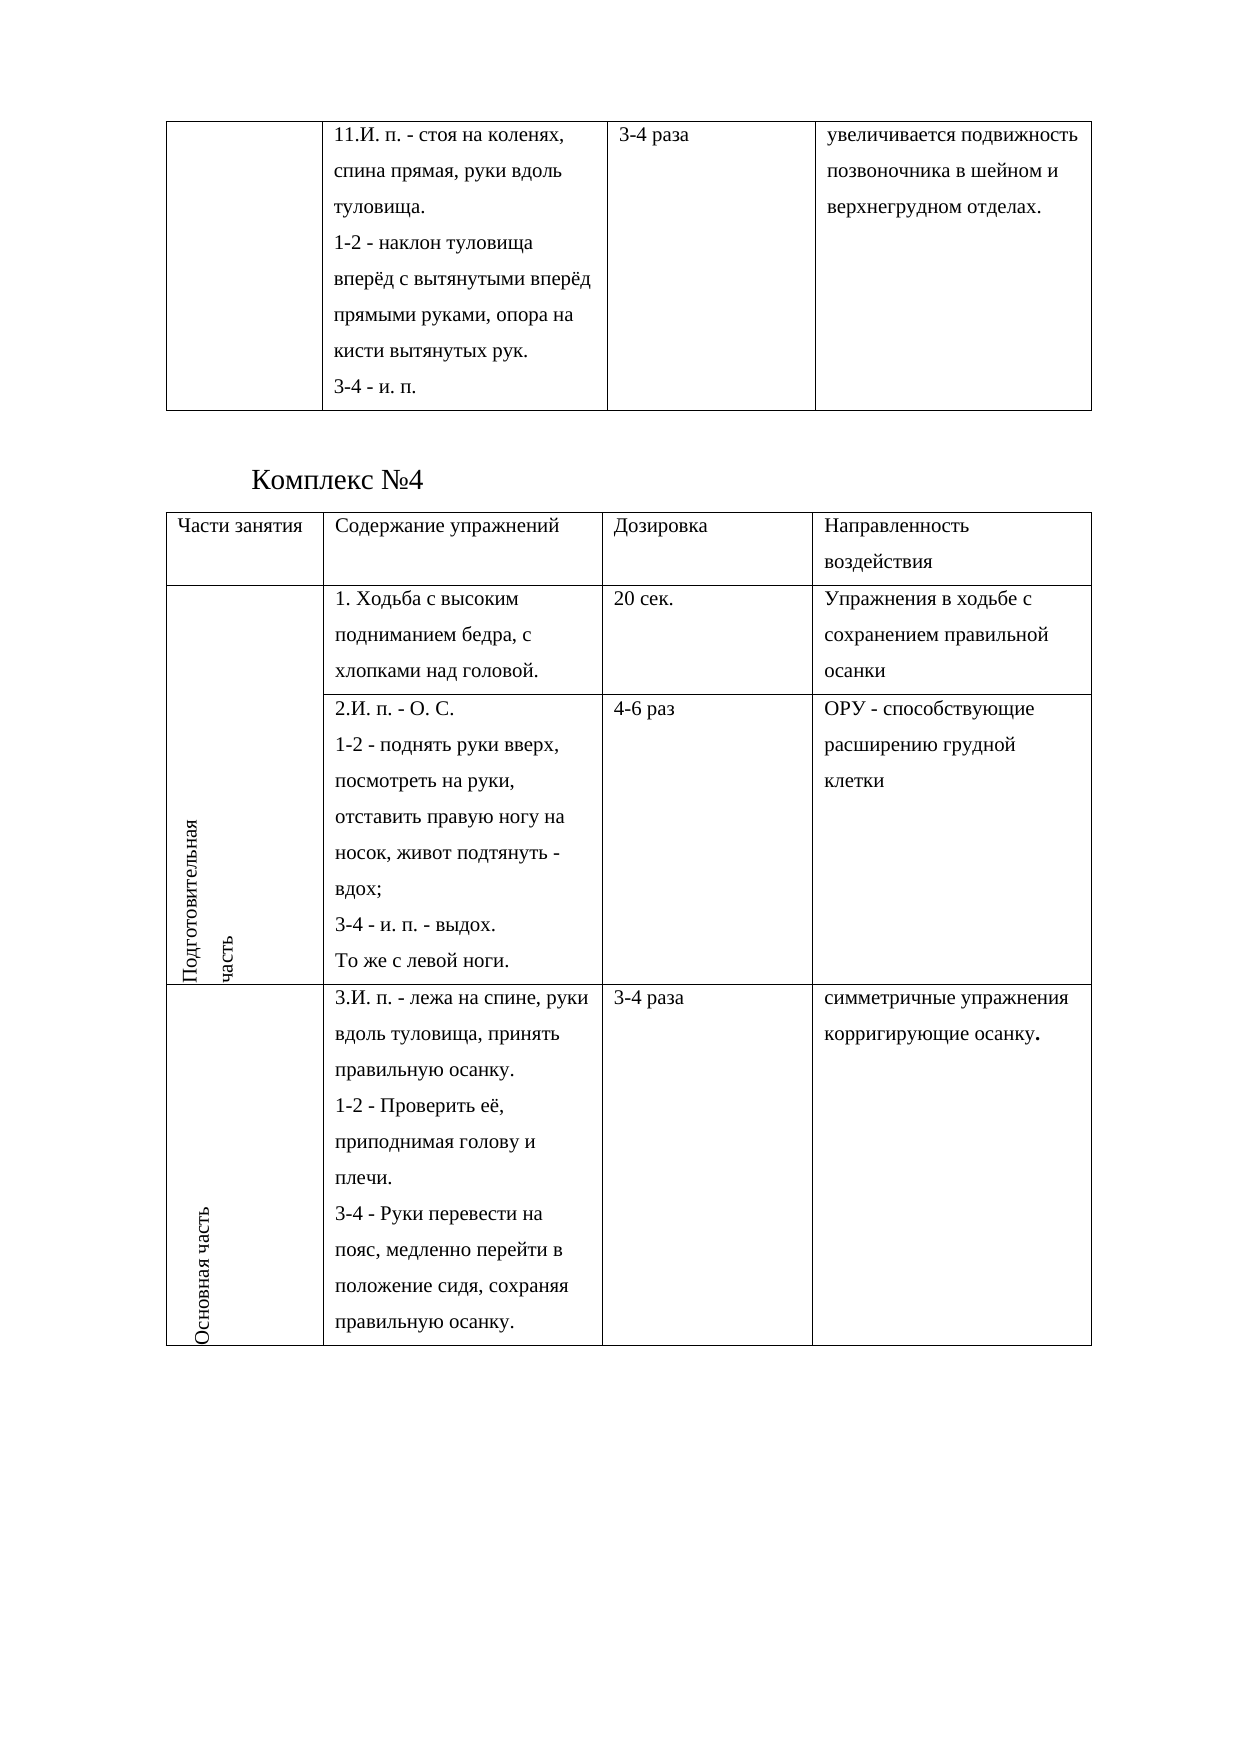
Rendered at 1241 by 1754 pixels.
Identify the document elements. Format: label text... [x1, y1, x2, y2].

table_header Содержание упражнений [324, 513, 602, 585]
table_cell 2.И. п. - О. С. 1-2 - поднять руки вверх, посмотреть на руки, отставить правую ногу на носок, живот подтянуть - вдох; 3-4 - и. п. - выдох. То же с левой ноги. [324, 695, 602, 984]
table_cell 1. Ходьба с высоким подниманием бедра, с хлопками над головой. [324, 586, 602, 694]
table_header Части занятия [167, 513, 323, 585]
table_header Дозировка [603, 513, 812, 585]
table_cell Подготовительная часть [167, 586, 323, 984]
table_cell Упражнения в ходьбе с сохранением правильной осанки [813, 586, 1091, 694]
table_cell 3-4 раза [608, 122, 815, 410]
text Комплекс №4 [177, 462, 1152, 495]
table_header Направленность воздействия [813, 513, 1091, 585]
table_cell увеличивается подвижность позвоночника в шейном и верхнегрудном отделах. [816, 122, 1091, 410]
table_cell 20 сек. [603, 586, 812, 694]
table_cell симметричные упражнения корригирующие осанку. [813, 985, 1091, 1345]
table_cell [167, 122, 322, 410]
table_cell 11.И. п. - стоя на коленях, спина прямая, руки вдоль туловища. 1-2 - наклон туловища вперёд с вытянутыми вперёд прямыми руками, опора на кисти вытянутых рук. 3-4 - и. п. [323, 122, 607, 410]
table_cell 4-6 раз [603, 695, 812, 984]
table_cell ОРУ - способствующие расширению грудной клетки [813, 695, 1091, 984]
table_cell 3.И. п. - лежа на спине, руки вдоль туловища, принять правильную осанку. 1-2 - Проверить её, приподнимая голову и плечи. 3-4 - Руки перевести на пояс, медленно перейти в положение сидя, сохраняя правильную осанку. [324, 985, 602, 1345]
table_cell 3-4 раза [603, 985, 812, 1345]
table_cell Основная часть [167, 985, 323, 1345]
